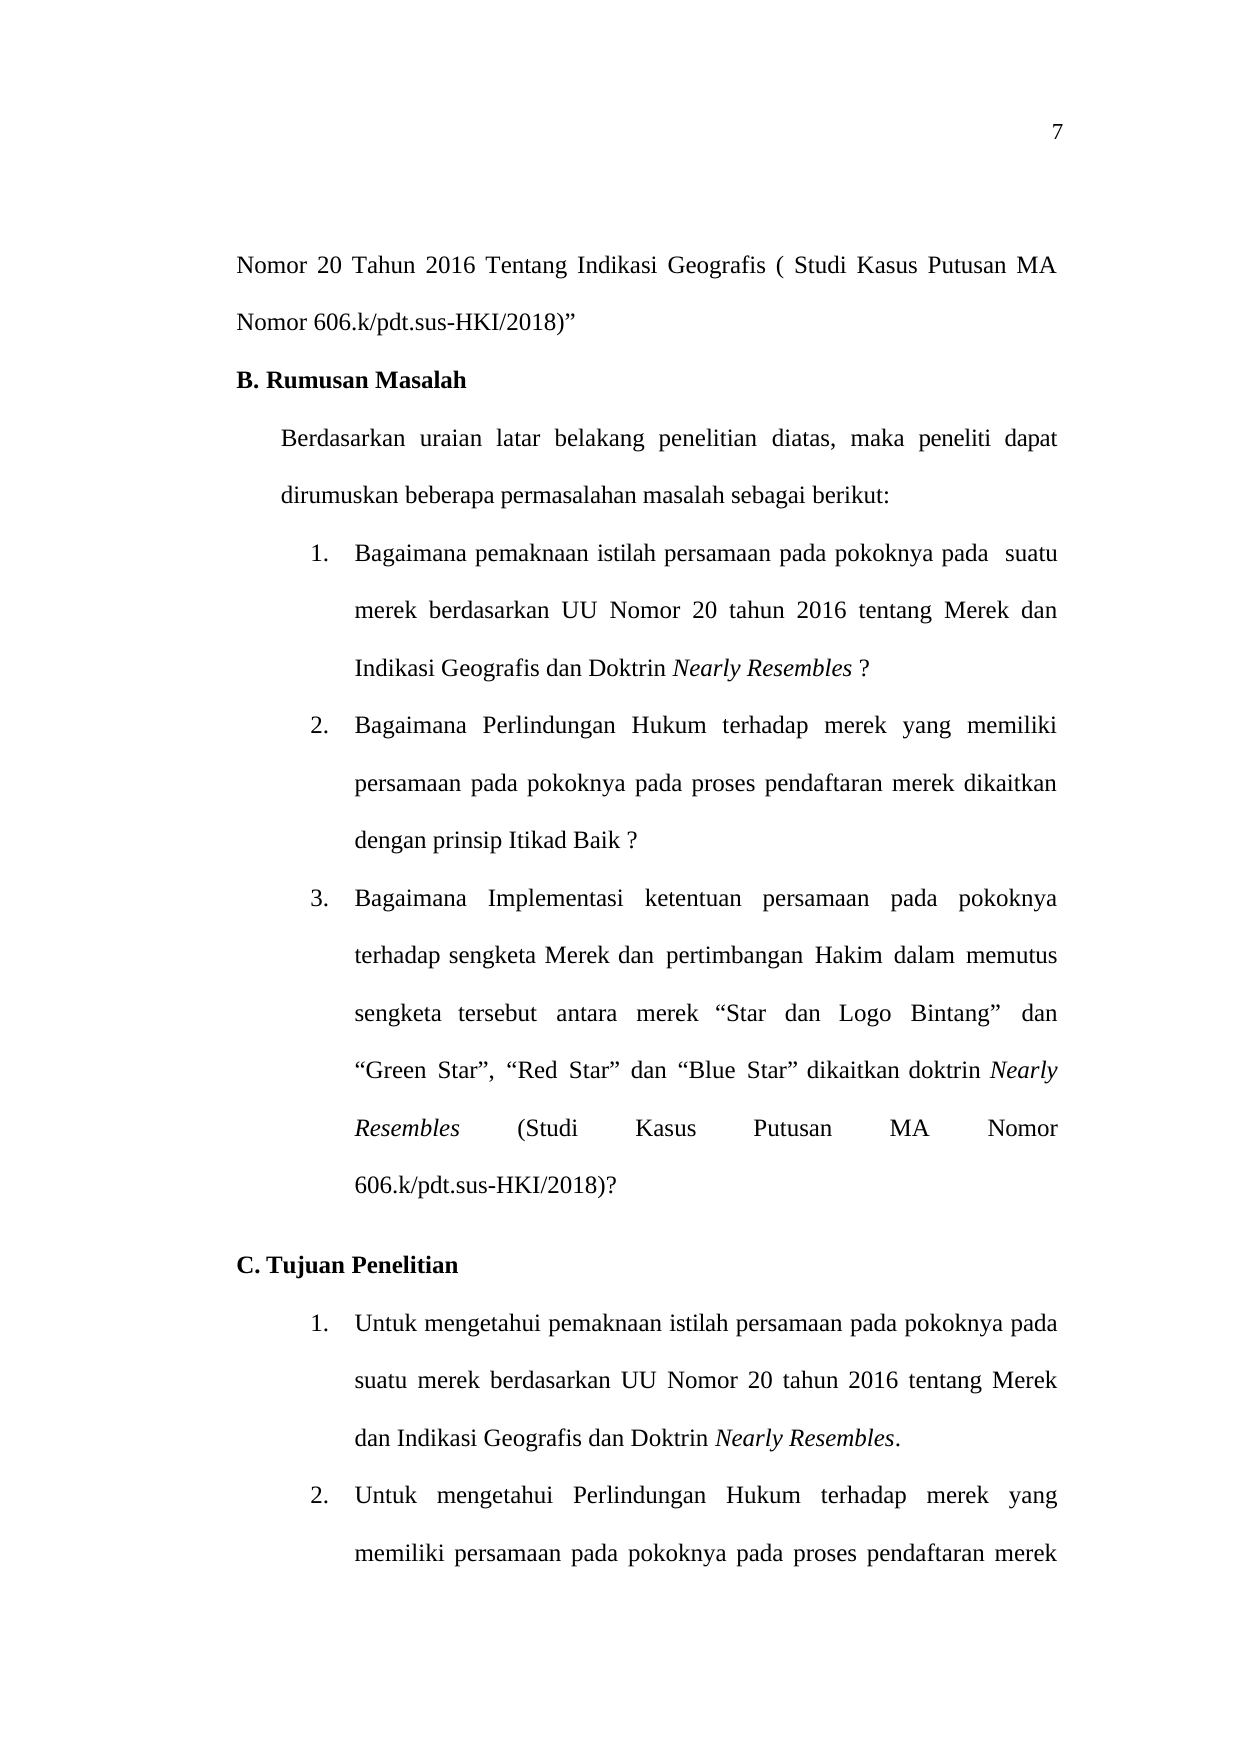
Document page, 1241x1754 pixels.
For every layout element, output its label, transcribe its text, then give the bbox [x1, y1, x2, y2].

subtitle Tujuan Penelitian [236, 1250, 1058, 1279]
list Untuk mengetahui pemaknaan istilah persamaan pada pokoknya pada suatu merek berdasarkan UU Nomor 20 tahun 2016 tentang Merek dan Indikasi Geografis dan Doktrin Nearly Resembles. [310, 1308, 1058, 1451]
text Berdasarkan uraian latar belakang penelitian diatas, maka peneliti dapat dirumuskan beberapa permasalahan masalah sebagai berikut: [281, 423, 1058, 509]
list Bagaimana pemaknaan istilah persamaan pada pokoknya pada suatu merek berdasarkan UU Nomor 20 tahun 2016 tentang Merek dan Indikasi Geografis dan Doktrin Nearly Resembles ? [310, 538, 1058, 681]
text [236, 250, 1058, 336]
list Bagaimana Implementasi ketentuan persamaan pada pokoknya terhadap sengketa Merek dan pertimbangan Hakim dalam memutus sengketa tersebut antara merek “Star dan Logo Bintang” dan “Green Star”, “Red Star” dan “Blue Star” dikaitkan doktrin Nearly Resembles (Studi Kasus Putusan MA Nomor 606.k/pdt.sus-HKI/2018)? [310, 883, 1058, 1199]
list Bagaimana Perlindungan Hukum terhadap merek yang memiliki persamaan pada pokoknya pada proses pendaftaran merek dikaitkan dengan prinsip Itikad Baik ? [310, 710, 1058, 854]
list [310, 1480, 1058, 1567]
list Rumusan Masalah [236, 365, 1058, 394]
